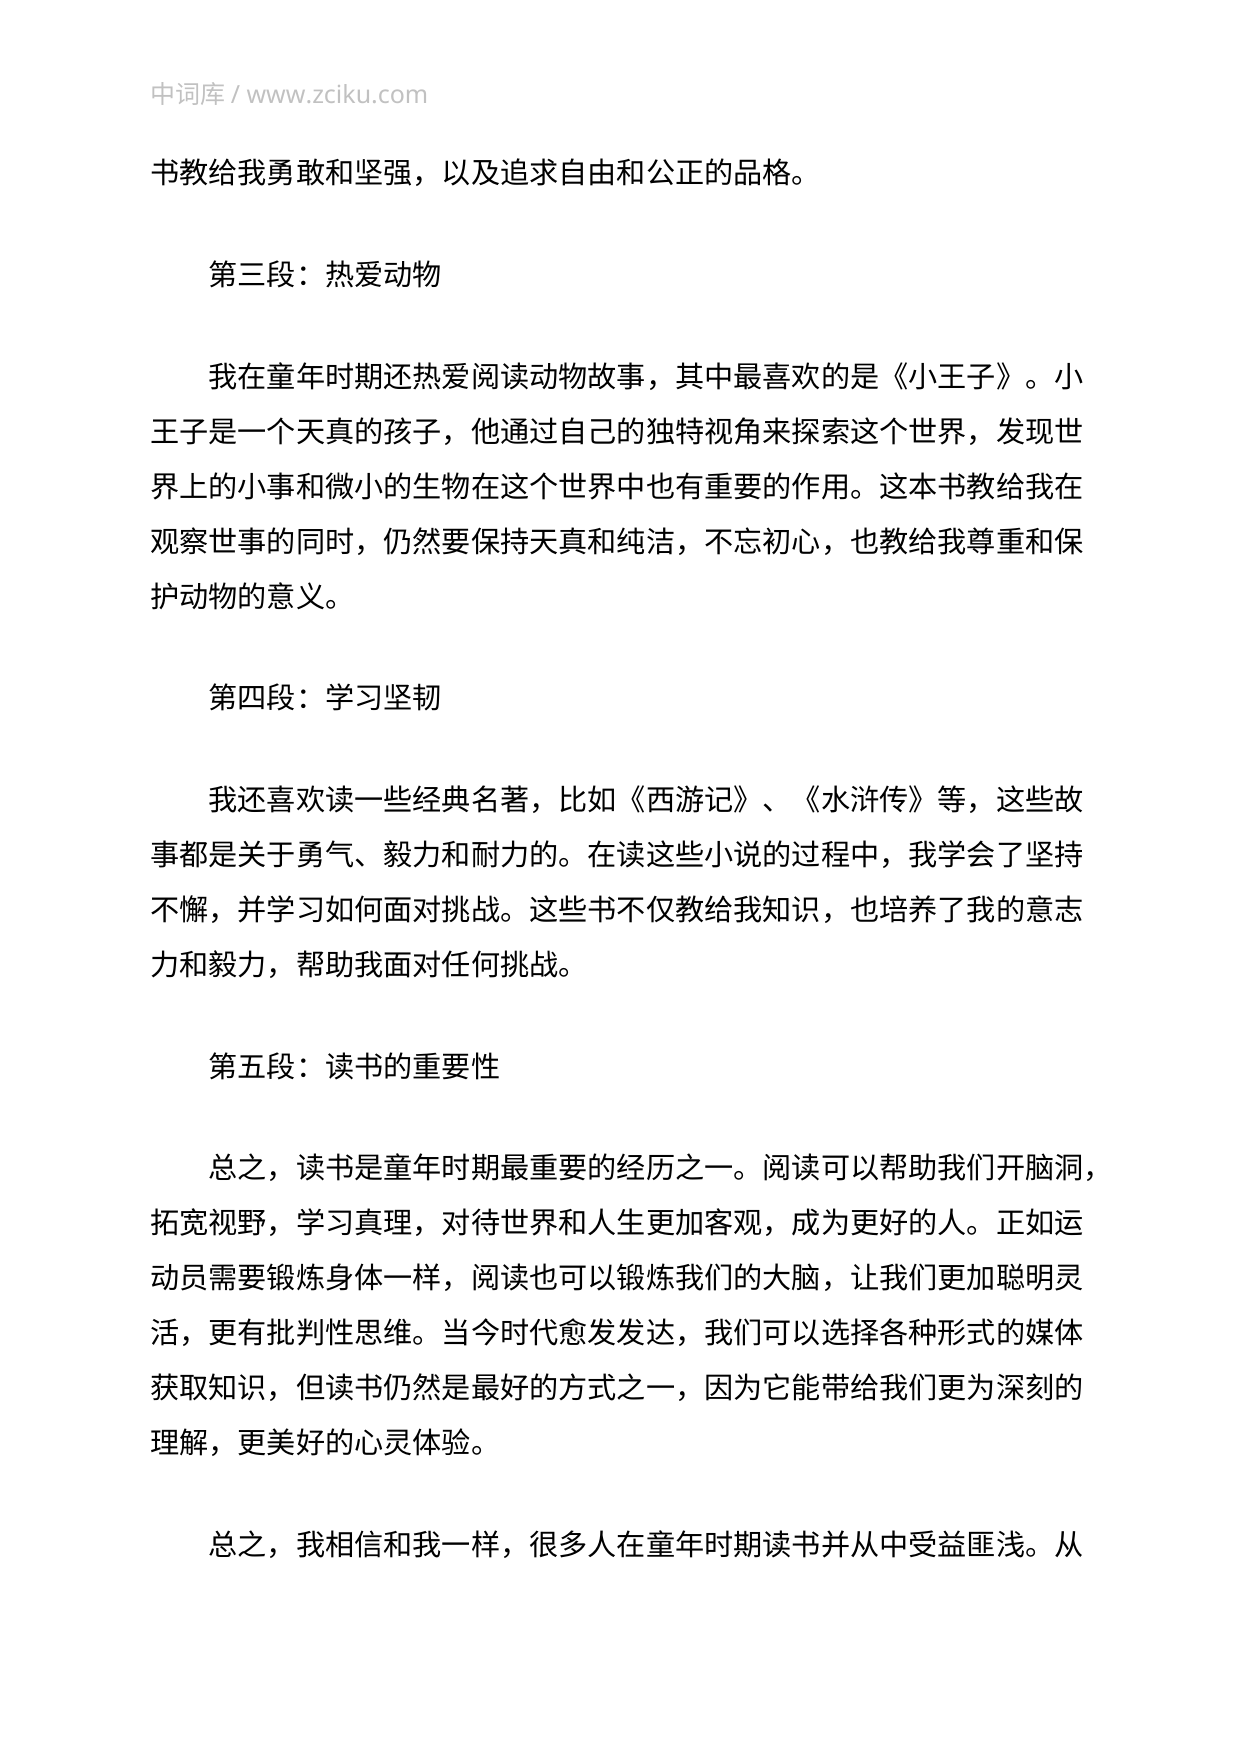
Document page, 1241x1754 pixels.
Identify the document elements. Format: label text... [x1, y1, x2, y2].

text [150, 1521, 1090, 1563]
text 第三段：热爱动物 [150, 252, 1090, 294]
text 第五段：读书的重要性 [150, 1043, 1090, 1085]
text 我在童年时期还热爱阅读动物故事，其中最喜欢的是《小王子》。小王子是一个天真的孩子，他通过自己的独特视角来探索这个世界，发现世界上的小事和微小的生物在这个世界中也有重要的作用。这本书教给我在观察世事的同时，仍然要保持天真和纯洁，不忘初心，也教给我尊重和保护动物的意义。 [150, 353, 1090, 615]
text 第四段：学习坚韧 [150, 675, 1090, 717]
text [150, 150, 1090, 192]
text 总之，读书是童年时期最重要的经历之一。阅读可以帮助我们开脑洞，拓宽视野，学习真理，对待世界和人生更加客观，成为更好的人。正如运动员需要锻炼身体一样，阅读也可以锻炼我们的大脑，让我们更加聪明灵活，更有批判性思维。当今时代愈发发达，我们可以选择各种形式的媒体获取知识，但读书仍然是最好的方式之一，因为它能带给我们更为深刻的理解，更美好的心灵体验。 [150, 1145, 1090, 1462]
text 我还喜欢读一些经典名著，比如《西游记》、《水浒传》等，这些故事都是关于勇气、毅力和耐力的。在读这些小说的过程中，我学会了坚持不懈，并学习如何面对挑战。这些书不仅教给我知识，也培养了我的意志力和毅力，帮助我面对任何挑战。 [150, 777, 1090, 984]
